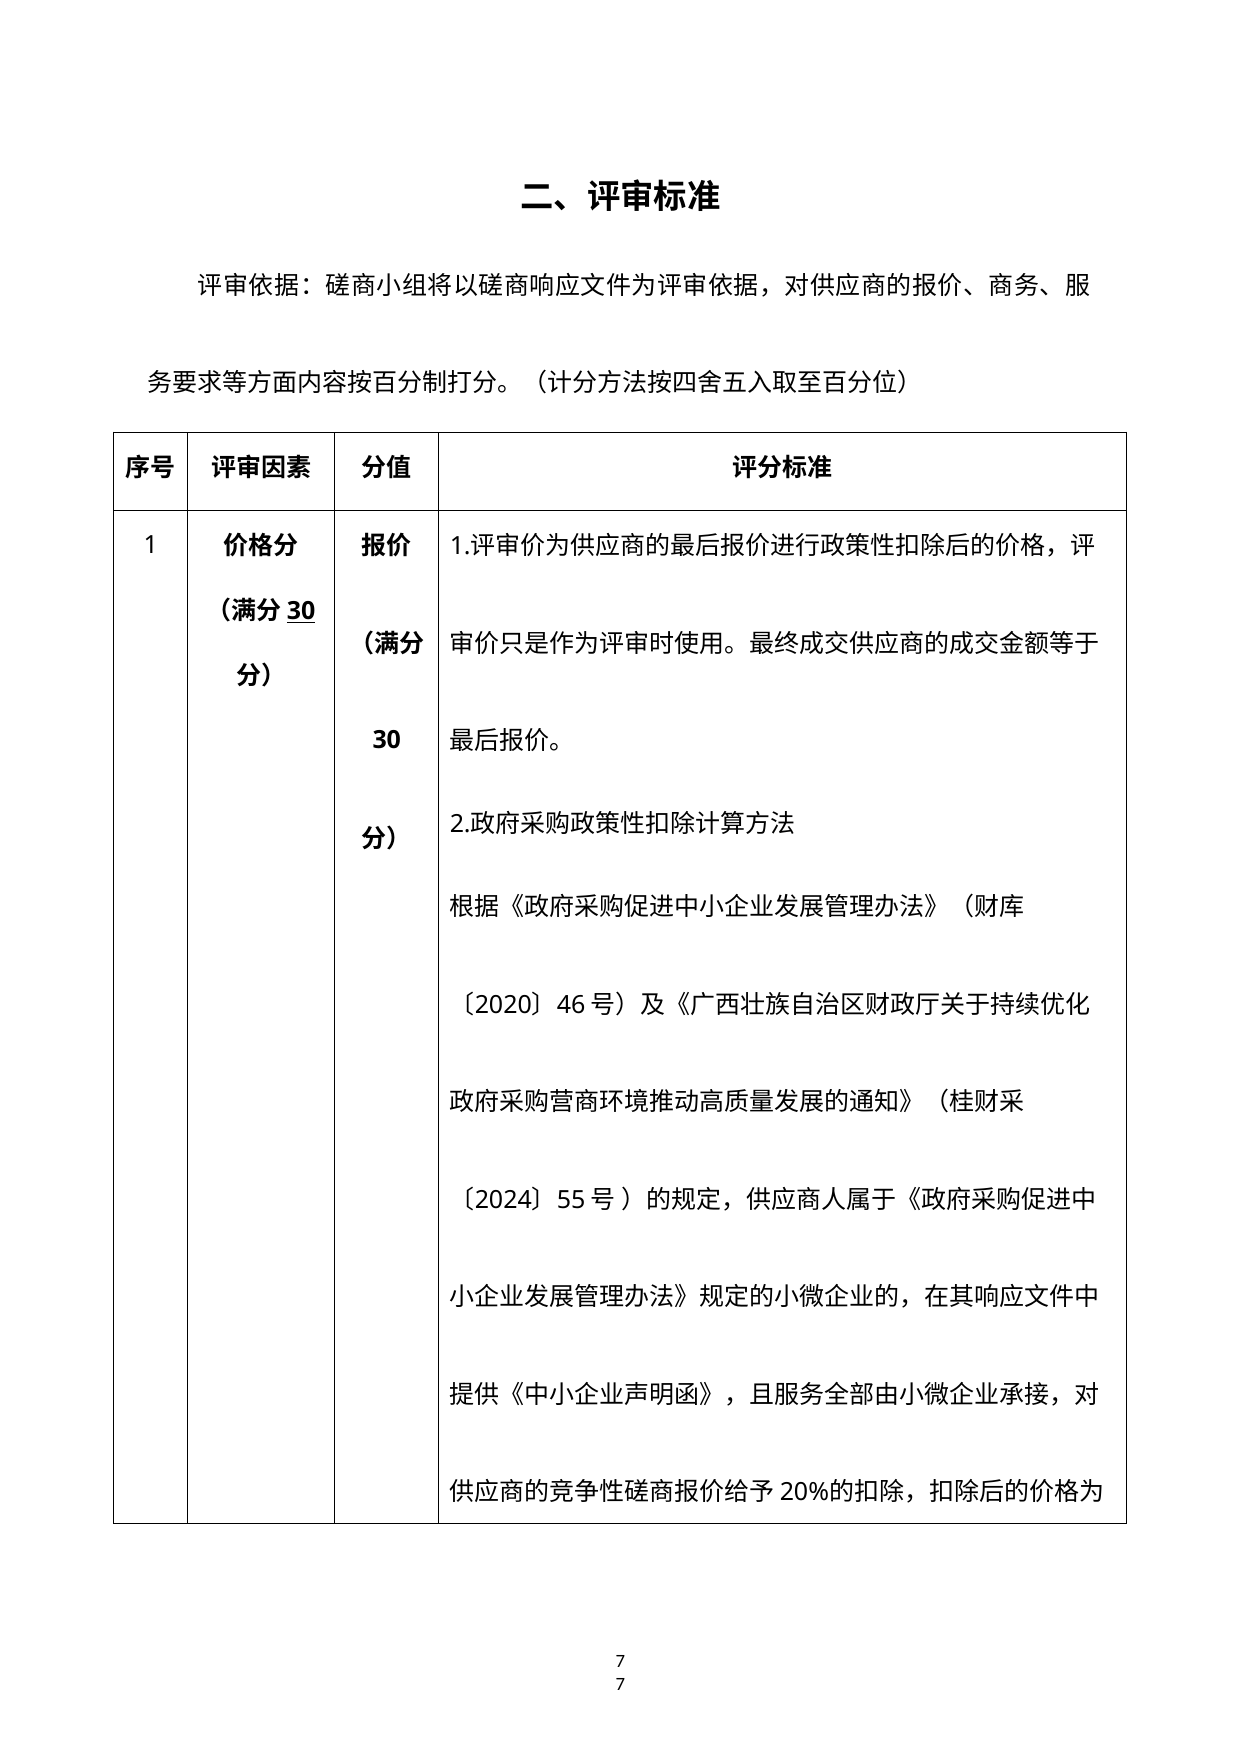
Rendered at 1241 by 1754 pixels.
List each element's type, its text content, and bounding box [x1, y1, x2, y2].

table_header 分值 [335, 433, 438, 510]
table_cell 价格分 （满分30分） [188, 511, 334, 1522]
table_header 序号 [114, 433, 187, 510]
text 二、评审标准 [148, 162, 1093, 227]
table_cell 1 [114, 511, 187, 1522]
table_cell 报价（满分30分） [335, 511, 438, 1522]
text 评审依据：磋商小组将以磋商响应文件为评审依据，对供应商的报价、商务、服务要求等方面内容按百分制打分。（计分方法按四舍五入取至百分位） [148, 251, 1093, 413]
table_header 评分标准 [439, 433, 1126, 510]
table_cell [439, 511, 1126, 1522]
table_header 评审因素 [188, 433, 334, 510]
